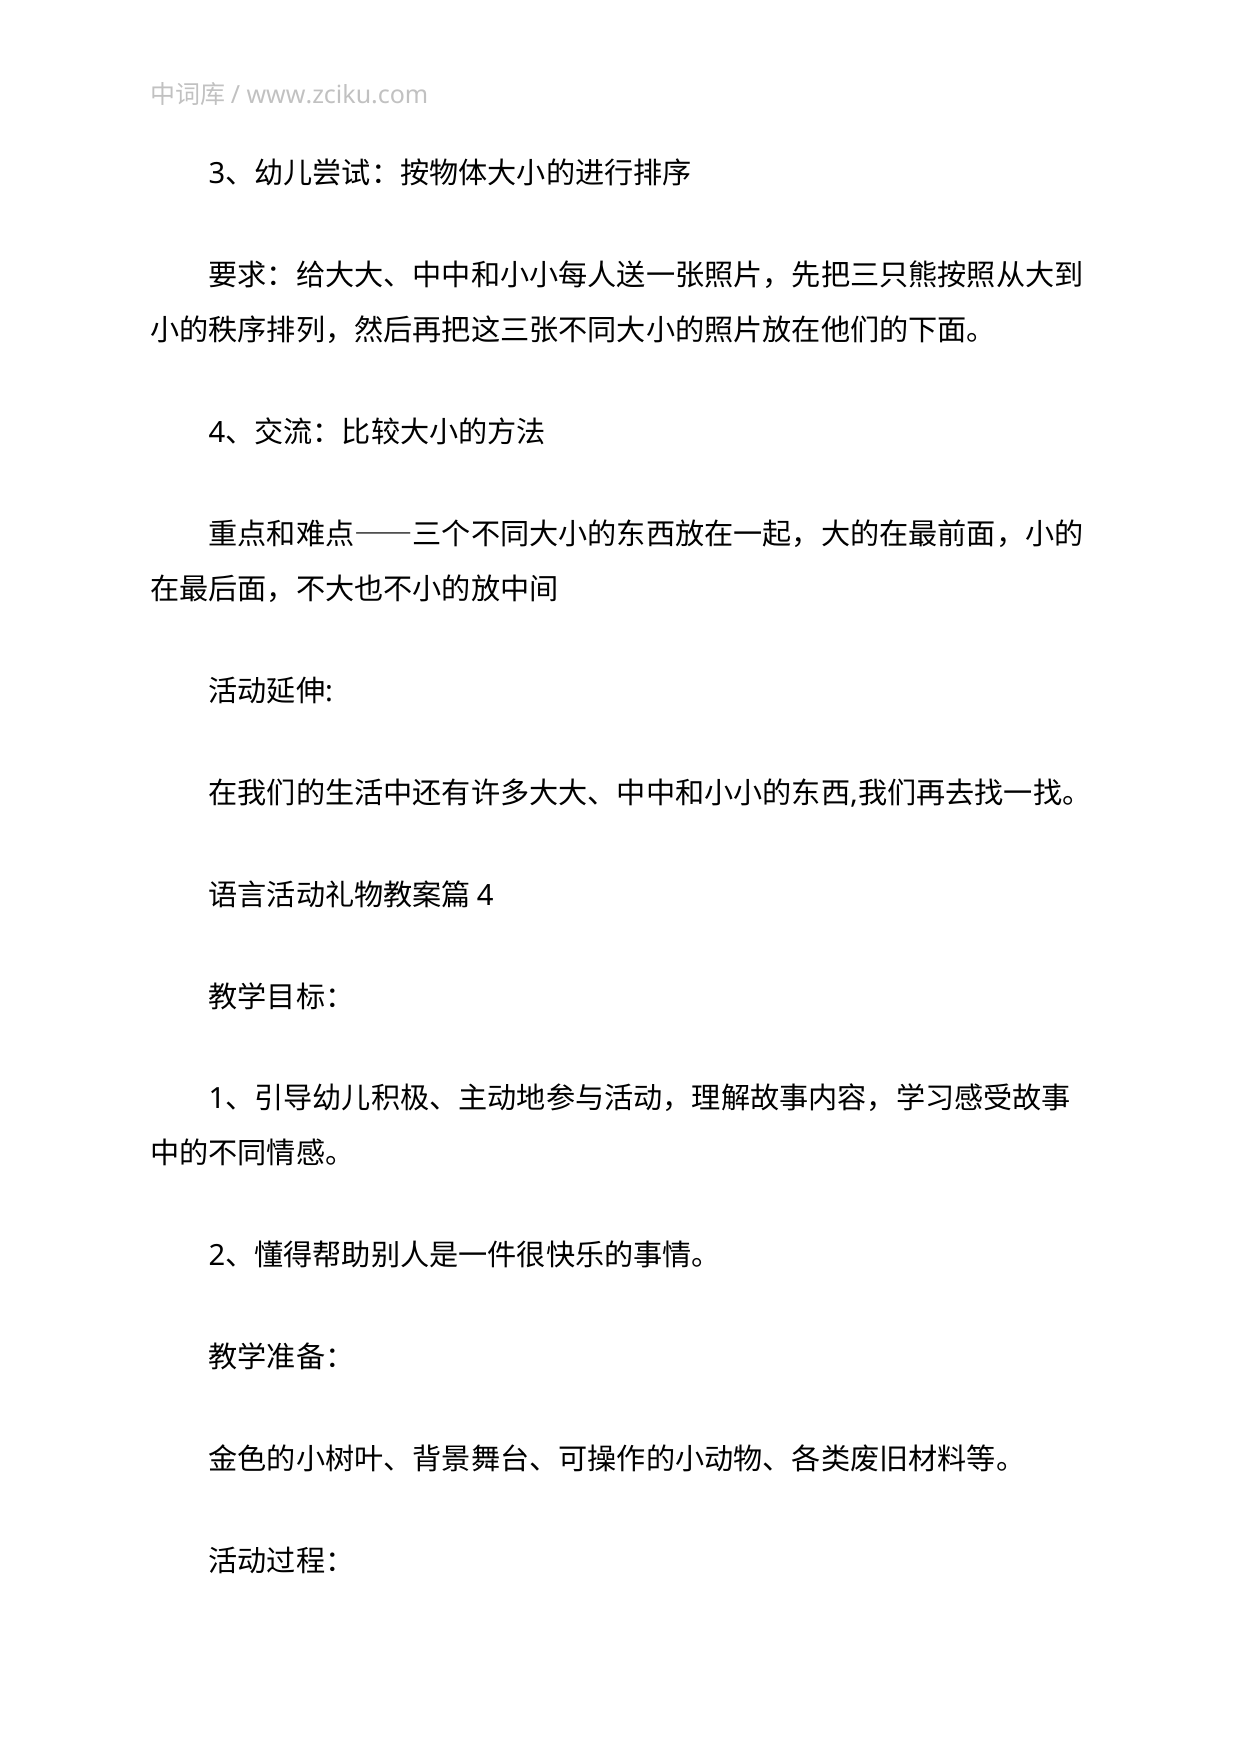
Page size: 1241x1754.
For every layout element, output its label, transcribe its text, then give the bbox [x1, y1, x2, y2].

text 教学准备： [150, 1334, 1090, 1376]
text 教学目标： [150, 973, 1090, 1016]
text 金色的小树叶、背景舞台、可操作的小动物、各类废旧材料等。 [150, 1436, 1090, 1478]
text 活动过程： [150, 1537, 1090, 1579]
text 在我们的生活中还有许多大大、中中和小小的东西,我们再去找一找。 [150, 769, 1090, 812]
text 3、幼儿尝试：按物体大小的进行排序 [150, 150, 1090, 192]
text 活动延伸: [150, 667, 1090, 710]
text 2、懂得帮助别人是一件很快乐的事情。 [150, 1232, 1090, 1274]
text 语言活动礼物教案篇4 [150, 871, 1090, 914]
text 要求：给大大、中中和小小每人送一张照片，先把三只熊按照从大到小的秩序排列，然后再把这三张不同大小的照片放在他们的下面。 [150, 252, 1090, 349]
text 1、引导幼儿积极、主动地参与活动，理解故事内容，学习感受故事中的不同情感。 [150, 1075, 1090, 1172]
text 4、交流：比较大小的方法 [150, 409, 1090, 451]
text 重点和难点——三个不同大小的东西放在一起，大的在最前面，小的在最后面，不大也不小的放中间 [150, 511, 1090, 608]
